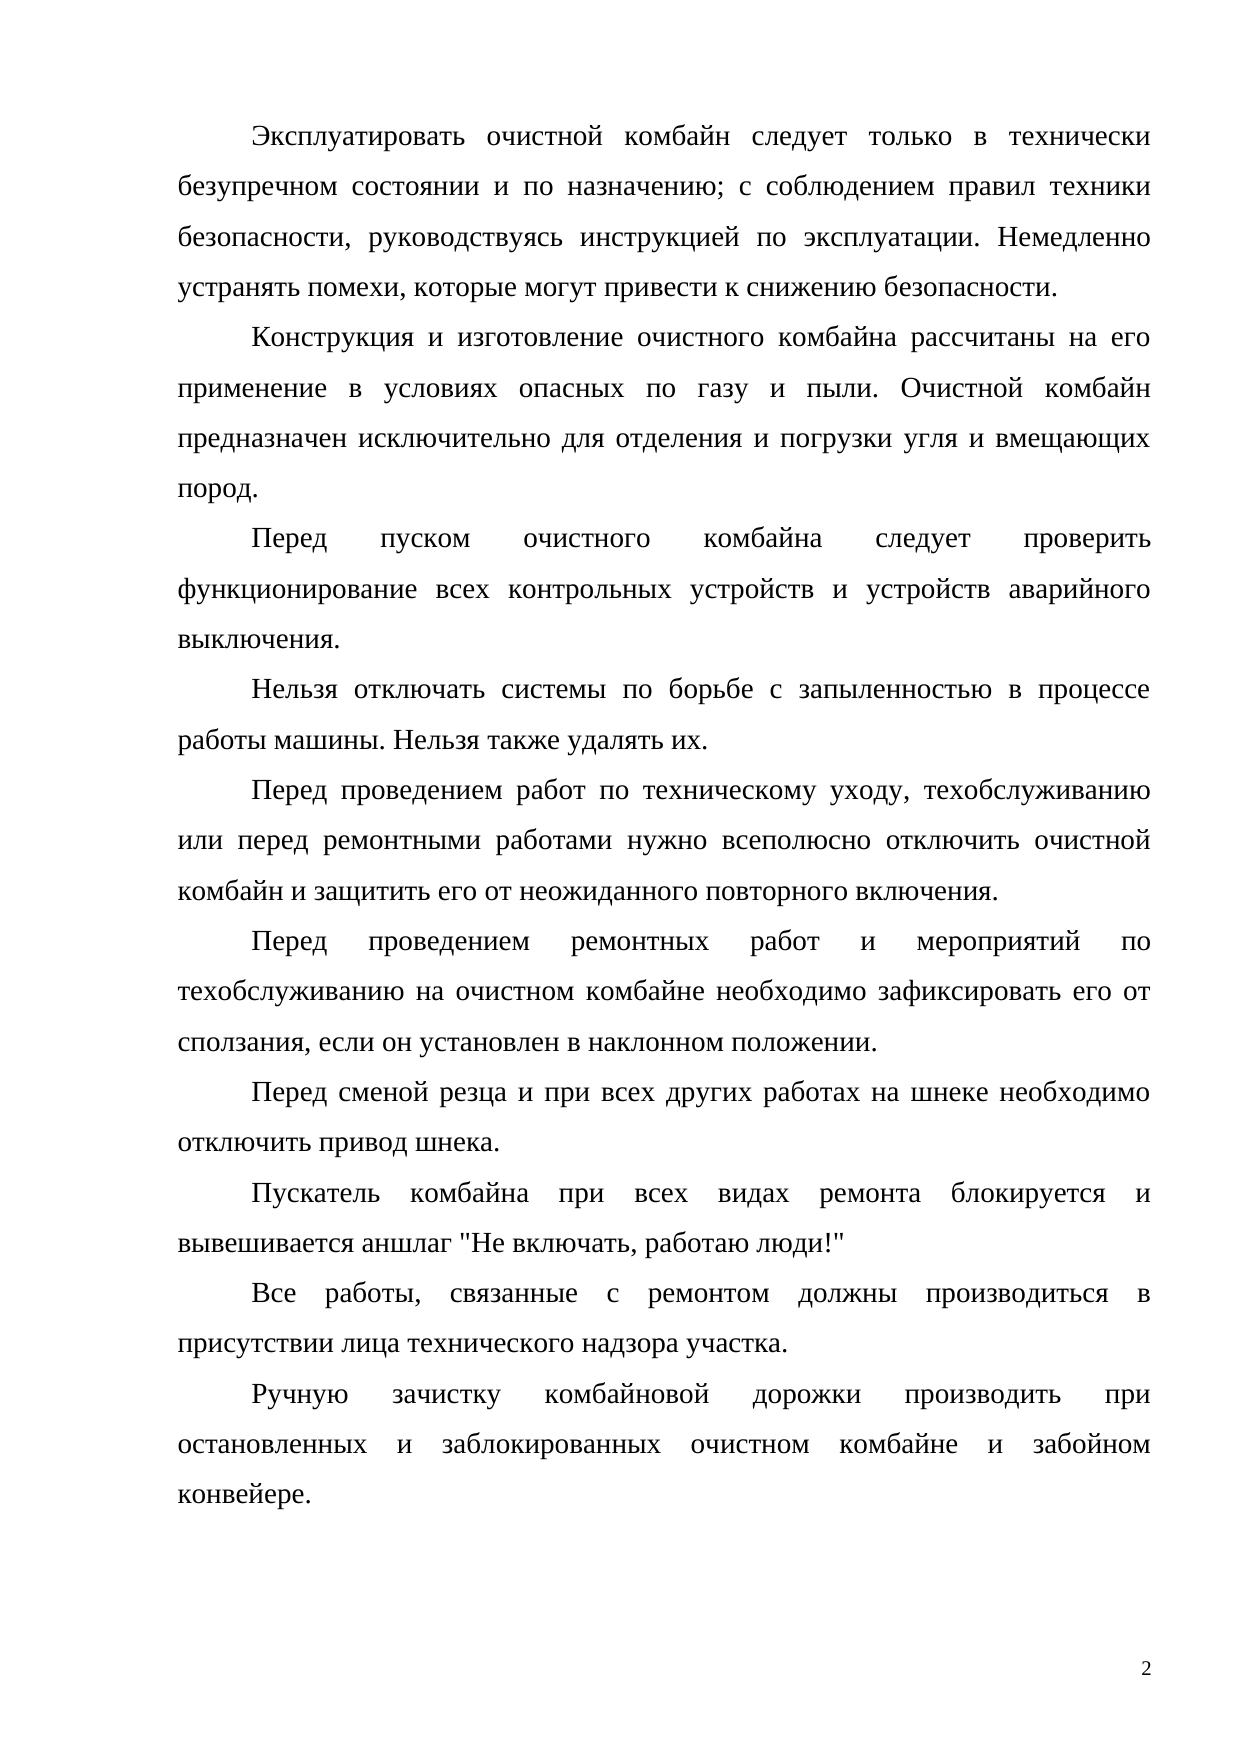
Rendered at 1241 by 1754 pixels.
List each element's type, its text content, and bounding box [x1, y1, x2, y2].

text Перед проведением ремонтных работ и мероприятий по техобслуживанию на очистном комбайне необходимо зафиксировать его от сползания, если он установлен в наклонном положении. [177, 923, 1152, 1057]
text Перед пуском очистного комбайна следует проверить функционирование всех контрольных устройств и устройств аварийного выключения. [177, 521, 1152, 655]
text Нельзя отключать системы по борьбе с запыленностью в процессе работы машины. Нельзя также удалять их. [177, 672, 1152, 755]
text Эксплуатировать очистной комбайн следует только в технически безупречном состоянии и по назначению; с соблюдением правил техники безопасности, руководствуясь инструкцией по эксплуатации. Немедленно устранять помехи, которые могут привести к снижению безопасности. [177, 118, 1152, 303]
text Перед сменой резца и при всех других работах на шнеке необходимо отключить привод шнека. [177, 1074, 1152, 1158]
text Все работы, связанные с ремонтом должны производиться в присутствии лица технического надзора участка. [177, 1275, 1152, 1359]
text Ручную зачистку комбайновой дорожки производить при остановленных и заблокированных очистном комбайне и забойном конвейере. [177, 1376, 1152, 1510]
text Перед проведением работ по техническому уходу, техобслуживанию или перед ремонтными работами нужно всеполюсно отключить очистной комбайн и защитить его от неожиданного повторного включения. [177, 772, 1152, 906]
text Конструкция и изготовление очистного комбайна рассчитаны на его применение в условиях опасных по газу и пыли. Очистной комбайн предназначен исключительно для отделения и погрузки угля и вмещающих пород. [177, 319, 1152, 504]
text Пускатель комбайна при всех видах ремонта блокируется и вывешивается аншлаг "Не включать, работаю люди!" [177, 1175, 1152, 1258]
